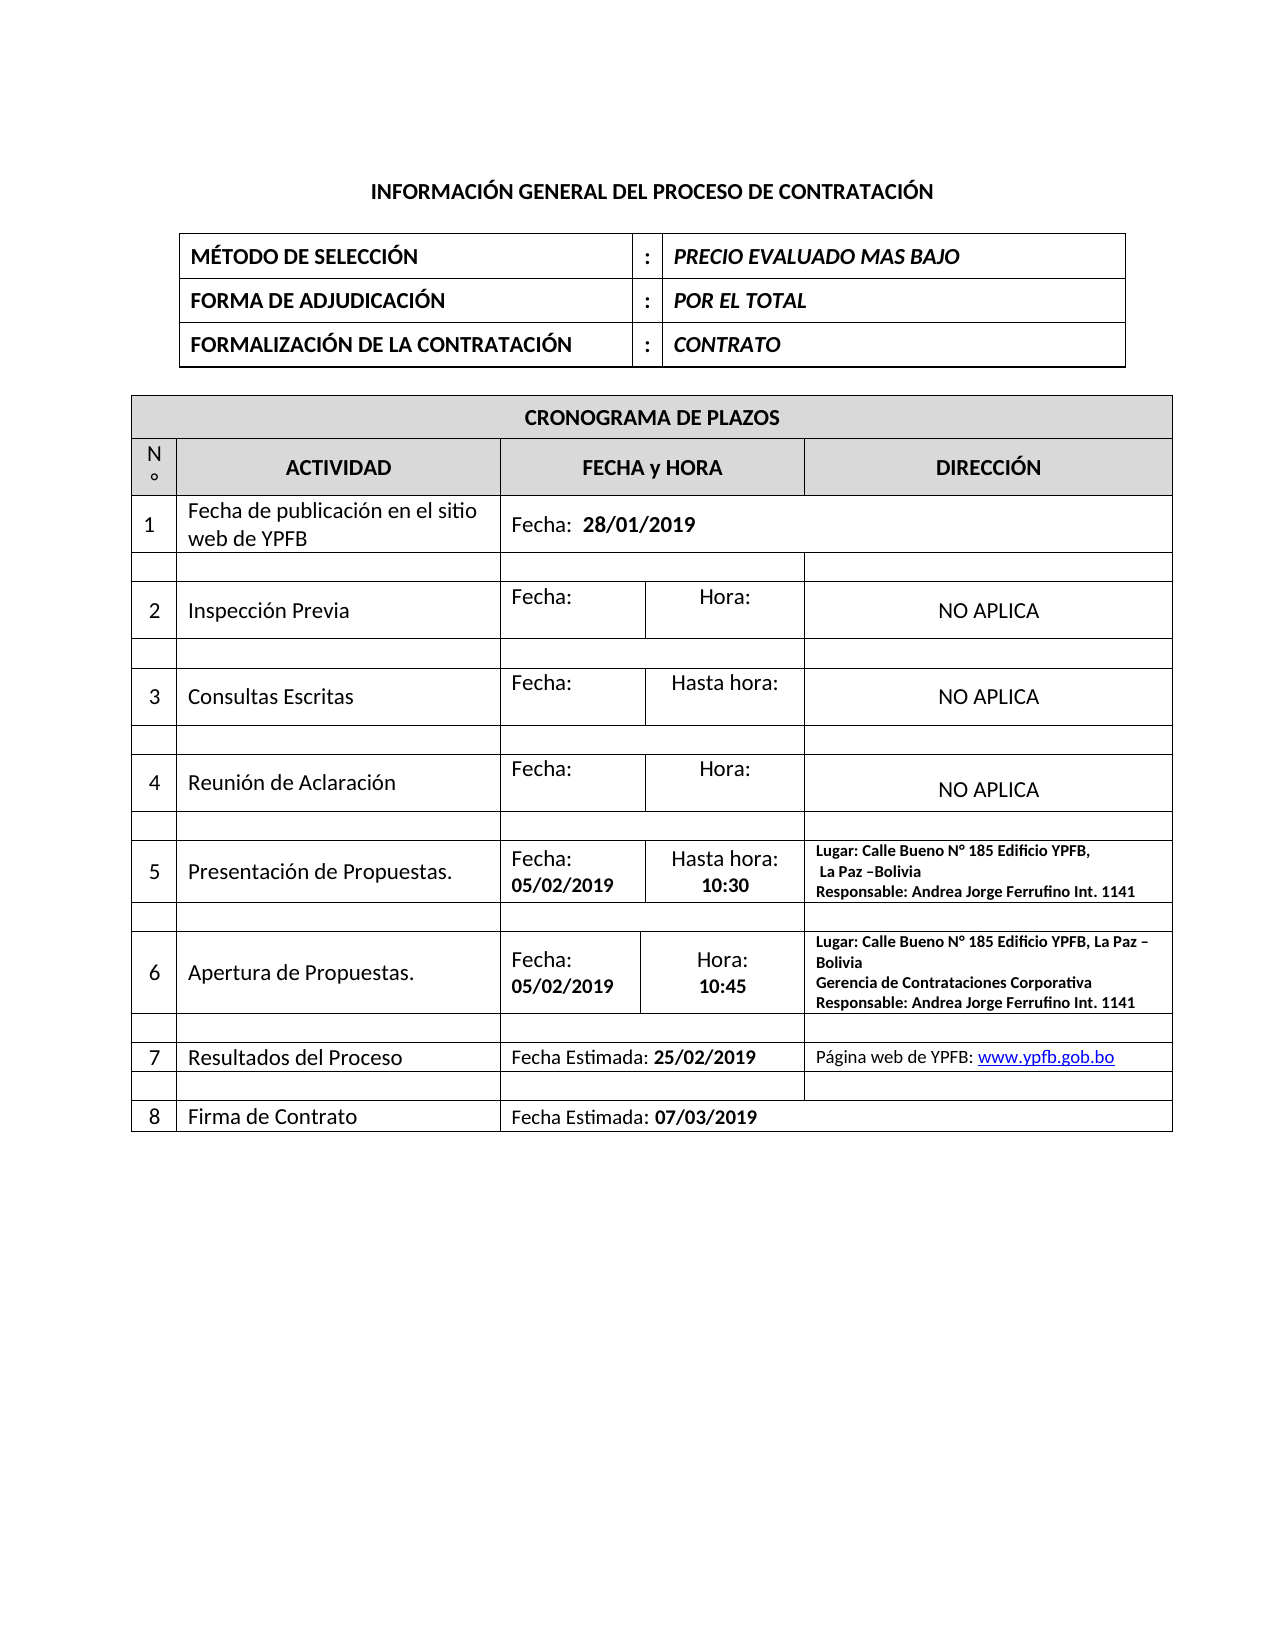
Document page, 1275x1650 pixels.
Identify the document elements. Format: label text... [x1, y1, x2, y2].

table_cell [177, 639, 500, 667]
table_cell [501, 1072, 804, 1100]
table_header CRONOGRAMA DE PLAZOS [132, 396, 1172, 438]
table_cell DIRECCIÓN [805, 439, 1172, 495]
table_cell [805, 1072, 1172, 1100]
table_cell 6 [132, 932, 176, 1013]
table_cell [132, 726, 176, 753]
table_cell NO APLICA [805, 582, 1172, 638]
table_cell POR EL TOTAL [663, 279, 1125, 322]
table_cell [805, 553, 1172, 581]
table_cell Fecha: 28/01/2019 [501, 496, 1172, 552]
table_cell [805, 1014, 1172, 1042]
table_cell ACTIVIDAD [177, 439, 500, 495]
text INFORMACIÓN GENERAL DEL PROCESO DE CONTRATACIÓN [177, 177, 1127, 205]
table_cell [132, 639, 176, 667]
table_cell [177, 812, 500, 840]
table_cell 5 [132, 841, 176, 902]
table_cell Fecha: 05/02/2019 [501, 841, 645, 902]
table_cell FORMALIZACIÓN DE LA CONTRATACIÓN [180, 323, 632, 366]
table_cell [805, 903, 1172, 931]
table_cell 3 [132, 669, 176, 724]
table_cell Presentación de Propuestas. [177, 841, 500, 902]
table_cell [132, 812, 176, 840]
table_cell Consultas Escritas [177, 669, 500, 724]
table_cell Fecha: 05/02/2019 [501, 932, 640, 1013]
table_cell Firma de Contrato [177, 1101, 500, 1131]
table_cell [177, 1072, 500, 1100]
table_cell [132, 903, 176, 931]
table_cell [805, 812, 1172, 840]
table_cell Hora: [646, 755, 804, 811]
table_cell 1 [132, 496, 176, 552]
table_cell : [633, 323, 662, 366]
table_cell Página web de YPFB: www.ypfb.gob.bo [805, 1043, 1172, 1071]
table_cell Lugar: Calle Bueno N° 185 Edificio YPFB, La Paz –Bolivia Gerencia de Contrataciones Corporativa Responsable: Andrea Jorge Ferrufino Int. 1141 [805, 932, 1172, 1013]
table_cell 2 [132, 582, 176, 638]
table_header : [633, 234, 662, 278]
table_cell 4 [132, 755, 176, 811]
table_cell [132, 1014, 176, 1042]
table_cell [501, 903, 804, 931]
table_cell [177, 1014, 500, 1042]
table_cell [501, 1014, 804, 1042]
table_cell Fecha de publicación en el sitio web de YPFB [177, 496, 500, 552]
table_cell [177, 726, 500, 753]
table_cell FORMA DE ADJUDICACIÓN [180, 279, 632, 322]
table_cell Resultados del Proceso [177, 1043, 500, 1071]
table_cell Hora: [646, 582, 804, 638]
table_cell Fecha: [501, 582, 645, 638]
table_cell : [633, 279, 662, 322]
table_cell [501, 726, 804, 753]
table_cell [501, 639, 804, 667]
table_cell FECHA y HORA [501, 439, 804, 495]
table_header MÉTODO DE SELECCIÓN [180, 234, 632, 278]
table_cell [132, 553, 176, 581]
table_cell [177, 903, 500, 931]
table_cell Hora: 10:45 [641, 932, 804, 1013]
table_cell [501, 553, 804, 581]
table_cell NO APLICA [805, 755, 1172, 811]
table_cell Fecha: [501, 755, 645, 811]
table_cell Apertura de Propuestas. [177, 932, 500, 1013]
table_cell Lugar: Calle Bueno N° 185 Edificio YPFB, La Paz –Bolivia Responsable: Andrea Jorge Ferrufino Int. 1141 [805, 841, 1172, 902]
table_cell Reunión de Aclaración [177, 755, 500, 811]
table_cell 8 [132, 1101, 176, 1131]
table_cell [501, 812, 804, 840]
table_cell 7 [132, 1043, 176, 1071]
table_cell Hasta hora: 10:30 [646, 841, 804, 902]
table_cell [805, 726, 1172, 753]
table_cell [805, 639, 1172, 667]
table_cell Inspección Previa [177, 582, 500, 638]
table_cell [177, 553, 500, 581]
table_cell N° [132, 439, 176, 495]
table_cell [132, 1072, 176, 1100]
table_cell NO APLICA [805, 669, 1172, 724]
table_cell Fecha Estimada: 25/02/2019 [501, 1043, 804, 1071]
table_cell Hasta hora: [646, 669, 804, 724]
table_header PRECIO EVALUADO MAS BAJO [663, 234, 1125, 278]
table_cell Fecha Estimada: 07/03/2019 [501, 1101, 1172, 1131]
table_cell CONTRATO [663, 323, 1125, 366]
table_cell Fecha: [501, 669, 645, 724]
